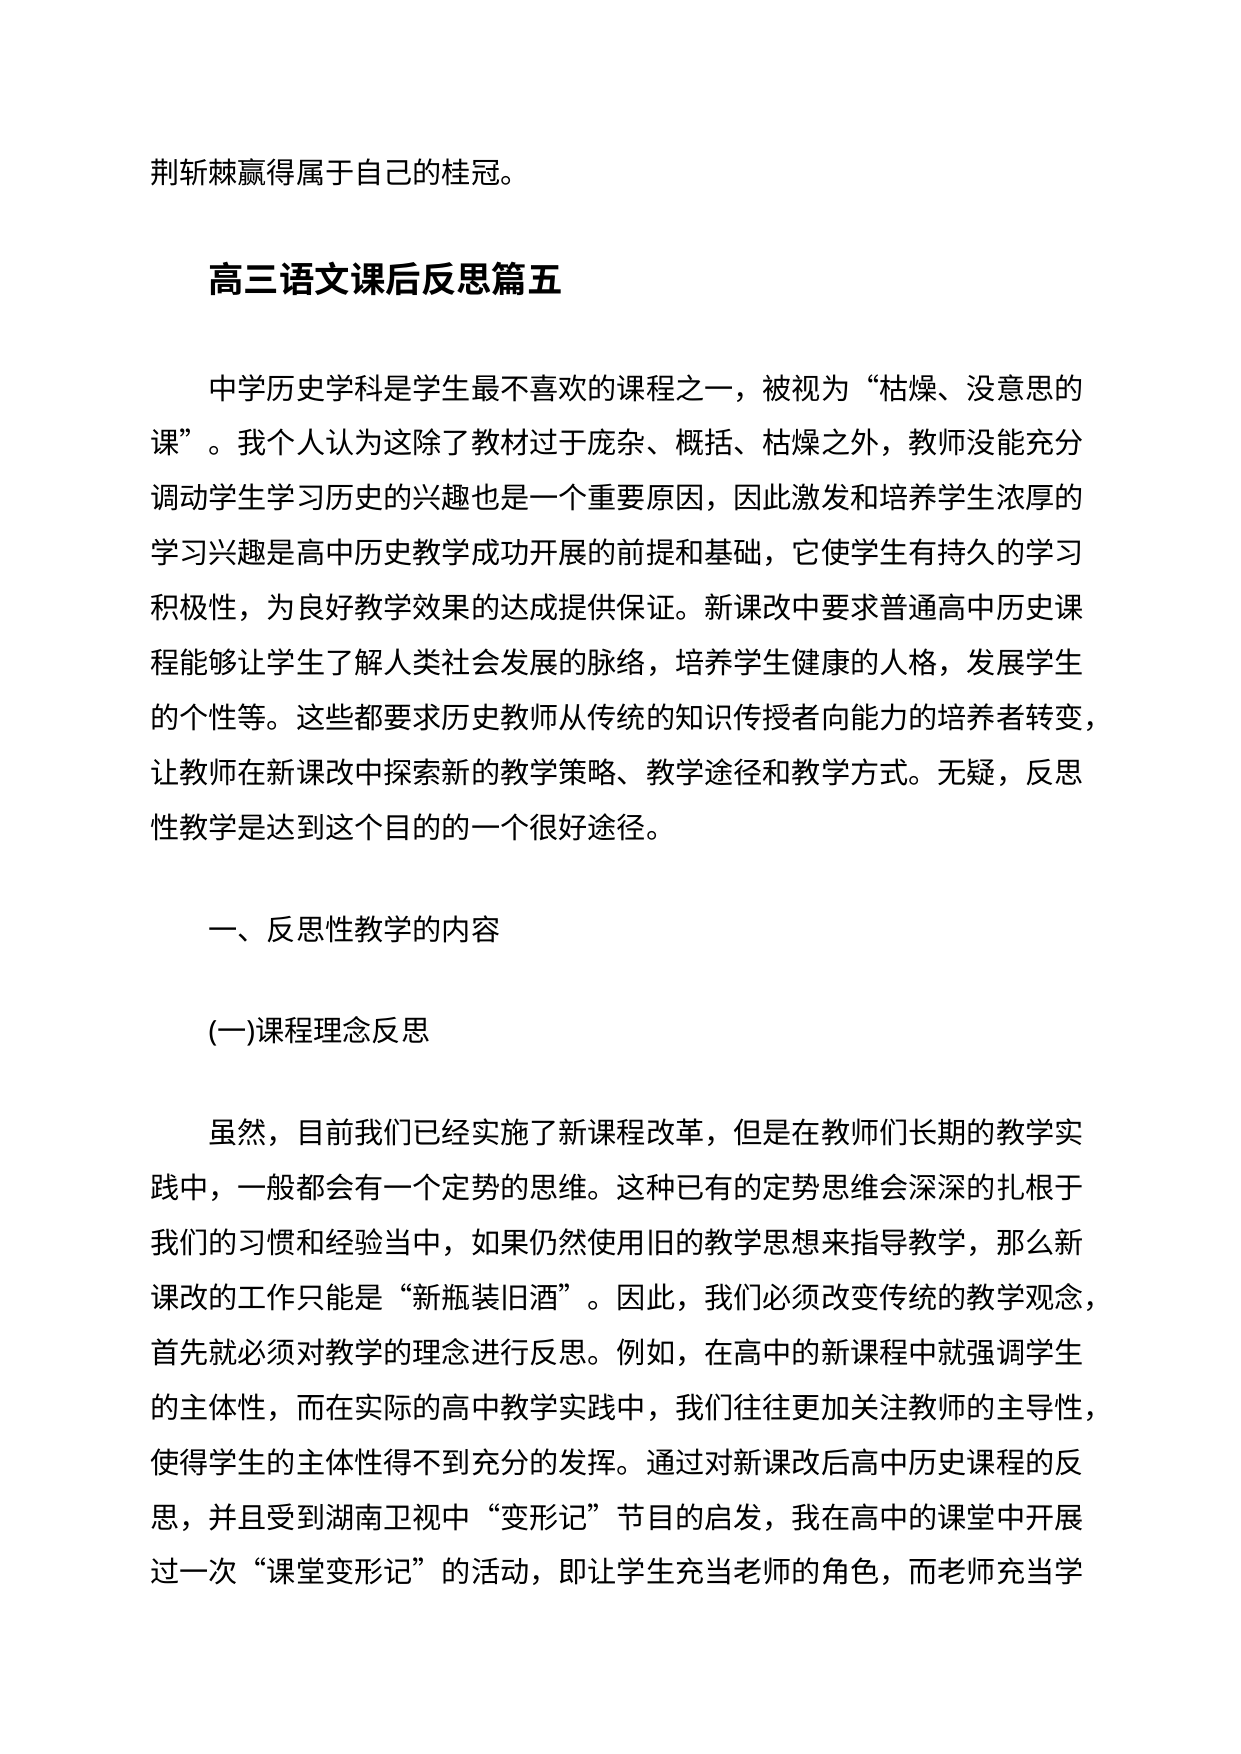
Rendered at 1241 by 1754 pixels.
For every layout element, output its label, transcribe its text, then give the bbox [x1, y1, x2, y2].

text (一)课程理念反思 [150, 1008, 1090, 1050]
text 中学历史学科是学生最不喜欢的课程之一，被视为“枯燥、没意思的课”。我个人认为这除了教材过于庞杂、概括、枯燥之外，教师没能充分调动学生学习历史的兴趣也是一个重要原因，因此激发和培养学生浓厚的学习兴趣是高中历史教学成功开展的前提和基础，它使学生有持久的学习积极性，为良好教学效果的达成提供保证。新课改中要求普通高中历史课程能够让学生了解人类社会发展的脉络，培养学生健康的人格，发展学生的个性等。这些都要求历史教师从传统的知识传授者向能力的培养者转变，让教师在新课改中探索新的教学策略、教学途径和教学方式。无疑，反思性教学是达到这个目的的一个很好途径。 [150, 365, 1090, 847]
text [150, 1110, 1090, 1591]
text 高三语文课后反思篇五 [150, 252, 1090, 303]
text 一、反思性教学的内容 [150, 906, 1090, 948]
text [150, 150, 1090, 192]
